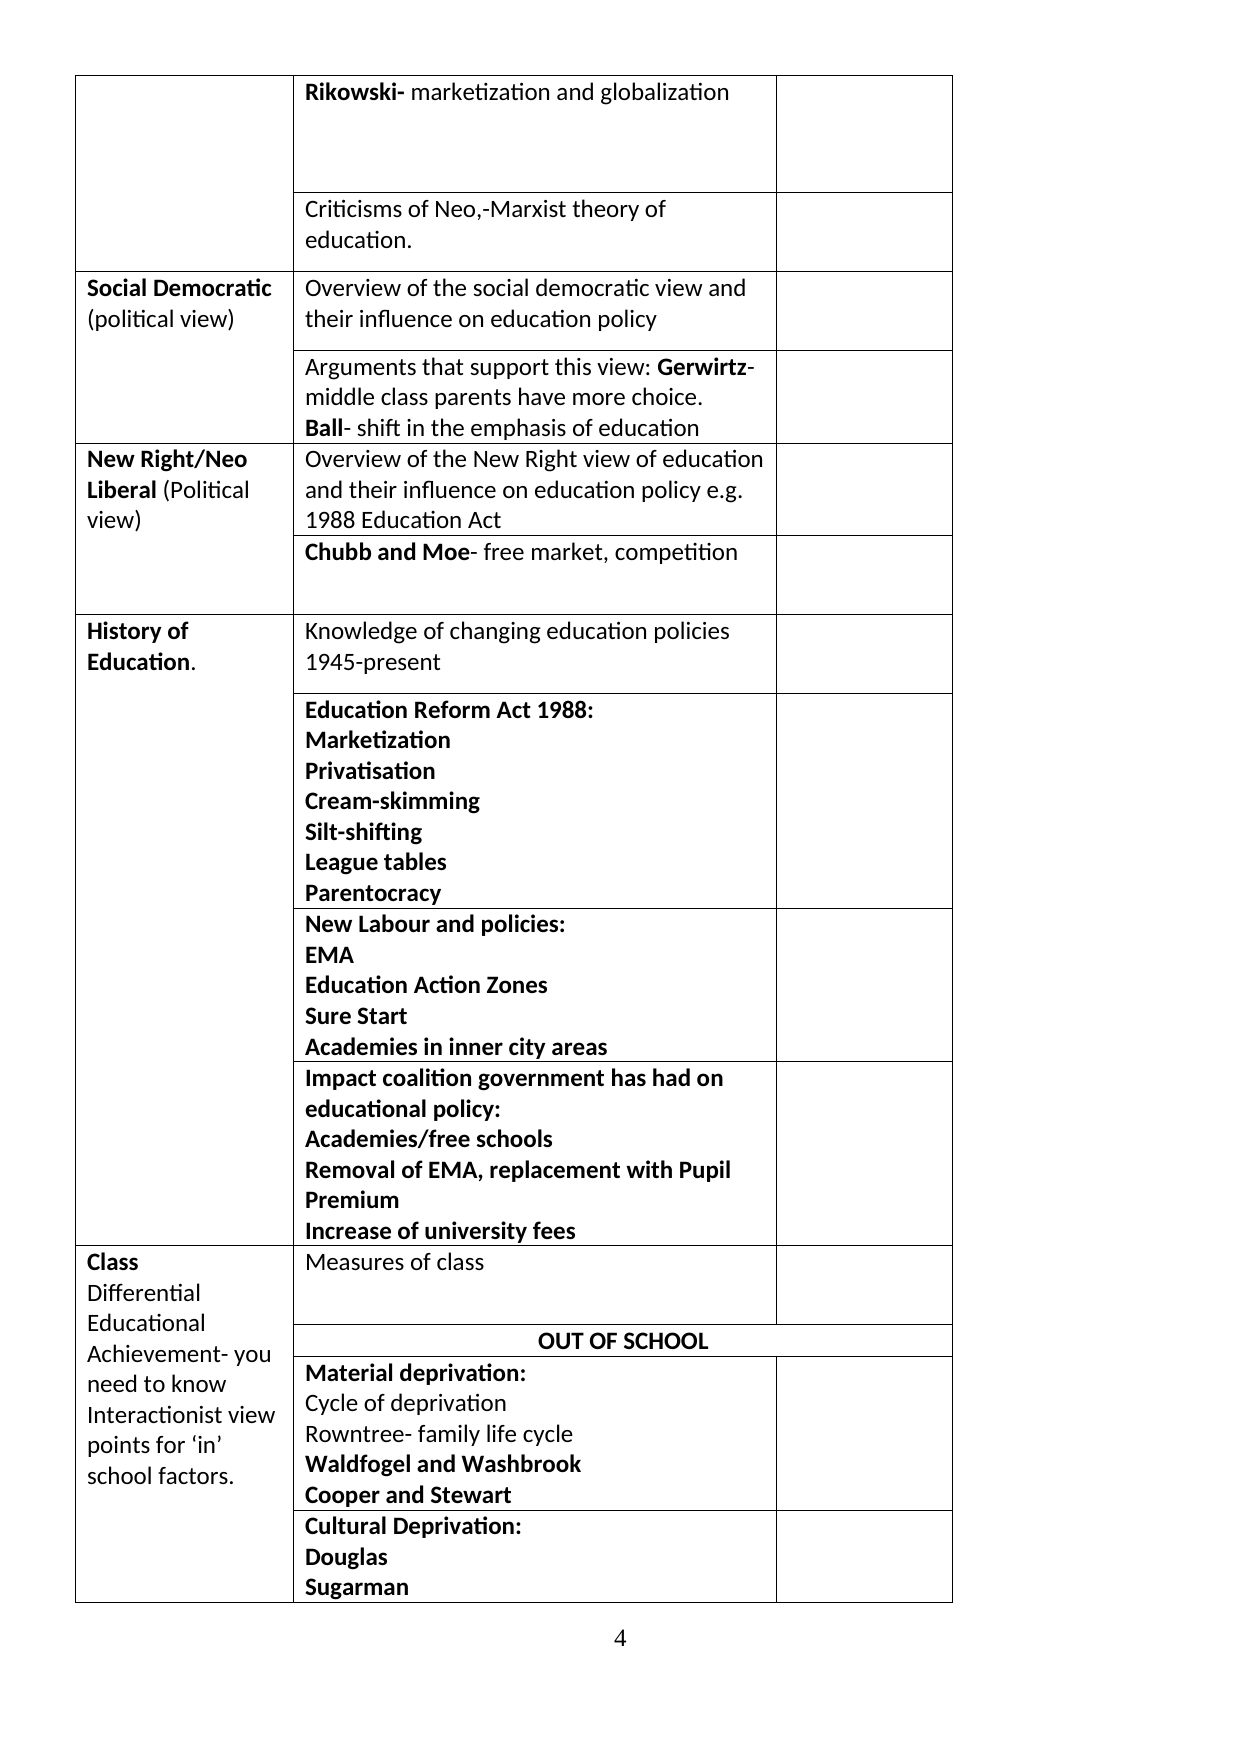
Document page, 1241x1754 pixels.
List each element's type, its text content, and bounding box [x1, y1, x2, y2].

table_cell [777, 1062, 952, 1245]
table_cell Knowledge of changing education policies 1945-present [294, 615, 776, 693]
table_cell Criticisms of Neo,-Marxist theory of education. [294, 193, 776, 271]
table_cell [777, 536, 952, 614]
table_cell History of Education. [76, 615, 293, 1245]
table_cell Chubb and Moe- free market, competition [294, 536, 776, 614]
table_cell Rikowski- marketization and globalization [294, 76, 776, 192]
table_cell Measures of class [294, 1246, 776, 1324]
table_cell Overview of the social democratic view and their influence on education policy [294, 272, 776, 350]
table_cell Social Democratic (political view) [76, 272, 293, 443]
table_cell OUT OF SCHOOL [294, 1325, 952, 1356]
table_cell Arguments that support this view: Gerwirtz- middle class parents have more choice. Ball- shift in the emphasis of education [294, 351, 776, 443]
table_cell Material deprivation: Cycle of deprivation Rowntree- family life cycle Waldfogel and Washbrook Cooper and Stewart [294, 1357, 776, 1509]
table_cell New Labour and policies: EMA Education Action Zones Sure Start Academies in inner city areas [294, 909, 776, 1061]
table_cell [777, 351, 952, 443]
table_cell Overview of the New Right view of education and their influence on education policy e.g. 1988 Education Act [294, 444, 776, 535]
table_cell [777, 909, 952, 1061]
table_cell [777, 272, 952, 350]
table_cell [777, 193, 952, 271]
table_cell [777, 76, 952, 192]
table_cell Impact coalition government has had on educational policy: Academies/free schools Removal of EMA, replacement with Pupil Premium Increase of university fees [294, 1062, 776, 1245]
table_cell [777, 1246, 952, 1324]
table_cell [777, 1511, 952, 1602]
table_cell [294, 1511, 776, 1602]
table_cell New Right/Neo Liberal (Political view) [76, 444, 293, 614]
table_cell [777, 615, 952, 693]
table_cell Class Differential Educational Achievement- you need to know Interactionist view points for ‘in’ school factors. [76, 1246, 293, 1602]
table_cell [777, 694, 952, 908]
table_cell Education Reform Act 1988: Marketization Privatisation Cream-skimming Silt-shifting League tables Parentocracy [294, 694, 776, 908]
table_cell [777, 444, 952, 535]
table_cell [777, 1357, 952, 1509]
